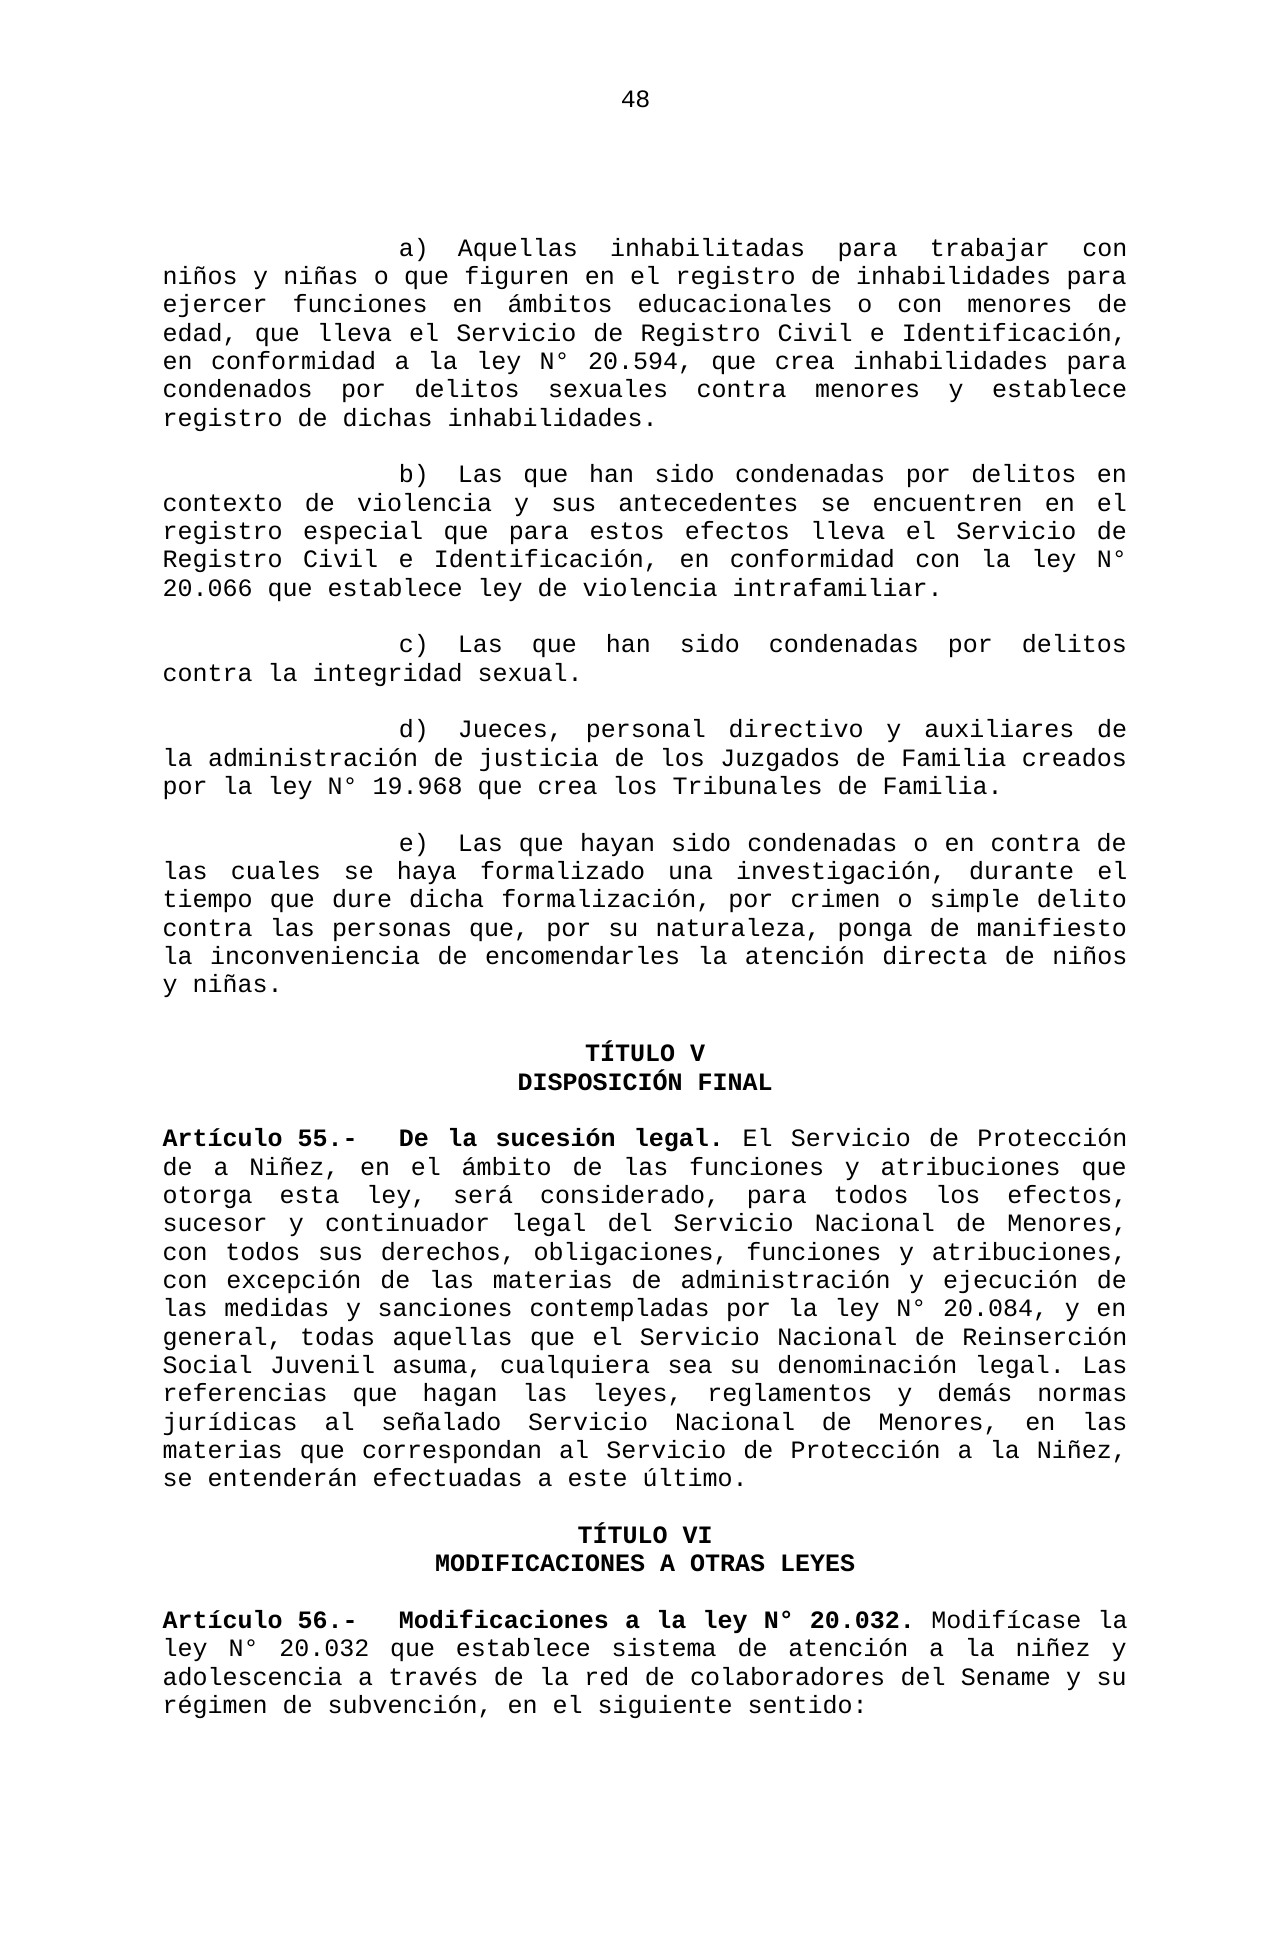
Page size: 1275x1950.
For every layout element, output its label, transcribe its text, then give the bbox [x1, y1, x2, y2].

text MODIFICACIONES A OTRAS LEYES [162, 1551, 1127, 1579]
list Jueces, personal directivo y auxiliares de la administración de justicia de los Juzgados de Familia creados por la ley N° 19.968 que crea los Tribunales de Familia. [162, 717, 1127, 802]
text Artículo 55.- De la sucesión legal. El Servicio de Protección de a Niñez, en el ámbito de las funciones y atribuciones que otorga esta ley, será considerado, para todos los efectos, sucesor y continuador legal del Servicio Nacional de Menores, con todos sus derechos, obligaciones, funciones y atribuciones, con excepción de las materias de administración y ejecución de las medidas y sanciones contempladas por la ley N° 20.084, y en general, todas aquellas que el Servicio Nacional de Reinserción Social Juvenil asuma, cualquiera sea su denominación legal. Las referencias que hagan las leyes, reglamentos y demás normas jurídicas al señalado Servicio Nacional de Menores, en las materias que correspondan al Servicio de Protección a la Niñez, se entenderán efectuadas a este último. [162, 1126, 1127, 1494]
text DISPOSICIÓN FINAL [162, 1069, 1127, 1098]
list Las que hayan sido condenadas o en contra de las cuales se haya formalizado una investigación, durante el tiempo que dure dicha formalización, por crimen o simple delito contra las personas que, por su naturaleza, ponga de manifiesto la inconveniencia de encomendarles la atención directa de niños y niñas. [162, 830, 1127, 1000]
text TÍTULO VI [162, 1523, 1127, 1551]
text TÍTULO V [162, 1041, 1127, 1069]
list Las que han sido condenadas por delitos contra la integridad sexual. [162, 632, 1127, 688]
text Artículo 56.- Modificaciones a la ley N° 20.032. Modifícase la ley N° 20.032 que establece sistema de atención a la niñez y adolescencia a través de la red de colaboradores del Sename y su régimen de subvención, en el siguiente sentido: [162, 1608, 1127, 1721]
list Las que han sido condenadas por delitos en contexto de violencia y sus antecedentes se encuentren en el registro especial que para estos efectos lleva el Servicio de Registro Civil e Identificación, en conformidad con la ley N° 20.066 que establece ley de violencia intrafamiliar. [162, 462, 1127, 603]
list Aquellas inhabilitadas para trabajar con niños y niñas o que figuren en el registro de inhabilidades para ejercer funciones en ámbitos educacionales o con menores de edad, que lleva el Servicio de Registro Civil e Identificación, en conformidad a la ley N° 20.594, que crea inhabilidades para condenados por delitos sexuales contra menores y establece registro de dichas inhabilidades. [162, 235, 1127, 433]
